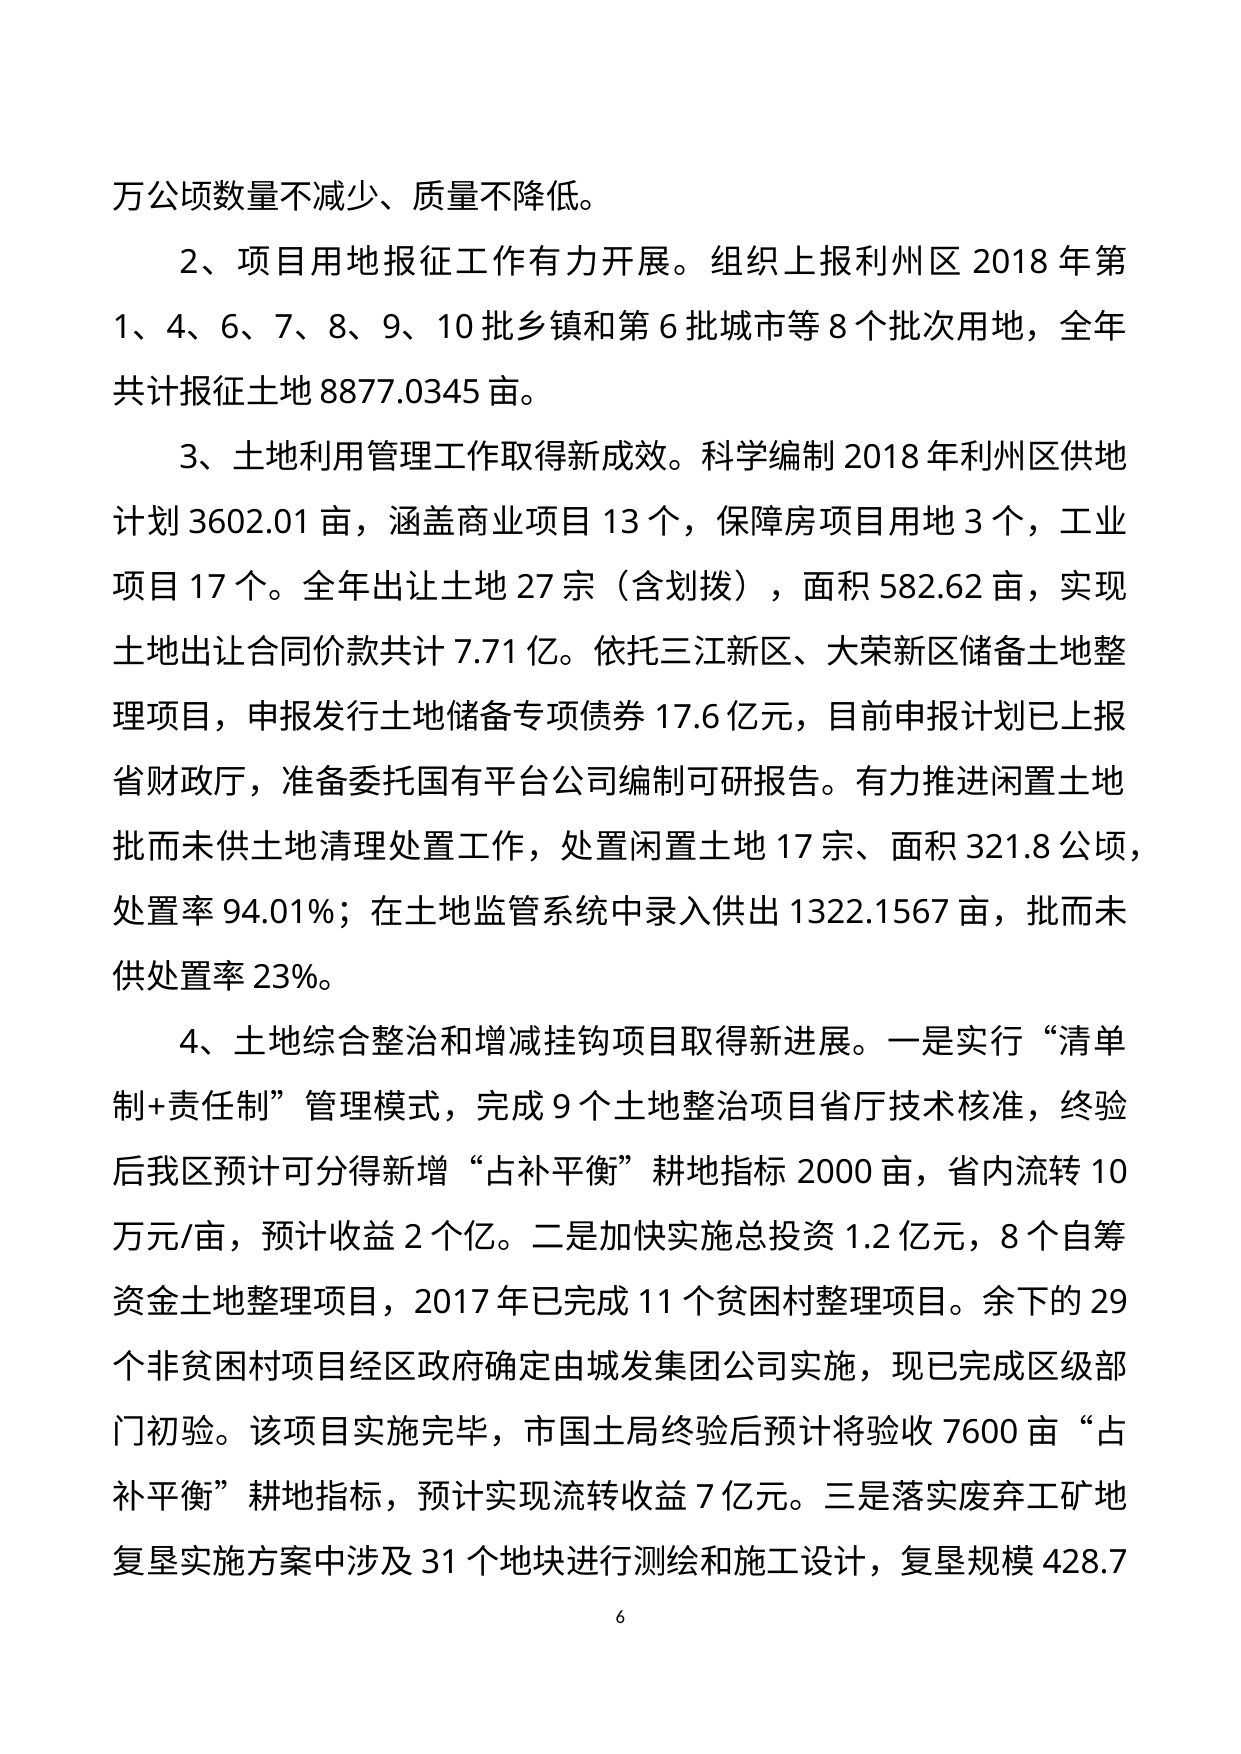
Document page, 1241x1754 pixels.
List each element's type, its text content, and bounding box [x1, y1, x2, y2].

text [112, 162, 1128, 227]
text 2、项目用地报征工作有力开展。组织上报利州区2018年第1、4、6、7、8、9、10批乡镇和第6批城市等8个批次用地，全年共计报征土地8877.0345亩。 [112, 227, 1128, 422]
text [112, 1007, 1128, 1592]
text 3、土地利用管理工作取得新成效。科学编制2018年利州区供地计划3602.01亩，涵盖商业项目13个，保障房项目用地3个，工业项目17个。全年出让土地27宗（含划拨），面积582.62亩，实现土地出让合同价款共计7.71亿。依托三江新区、大荣新区储备土地整理项目，申报发行土地储备专项债券17.6亿元，目前申报计划已上报省财政厅，准备委托国有平台公司编制可研报告。有力推进闲置土地、批而未供土地清理处置工作，处置闲置土地17宗、面积321.8公顷，处置率94.01%；在土地监管系统中录入供出1322.1567亩，批而未供处置率23%。 [112, 422, 1128, 1007]
